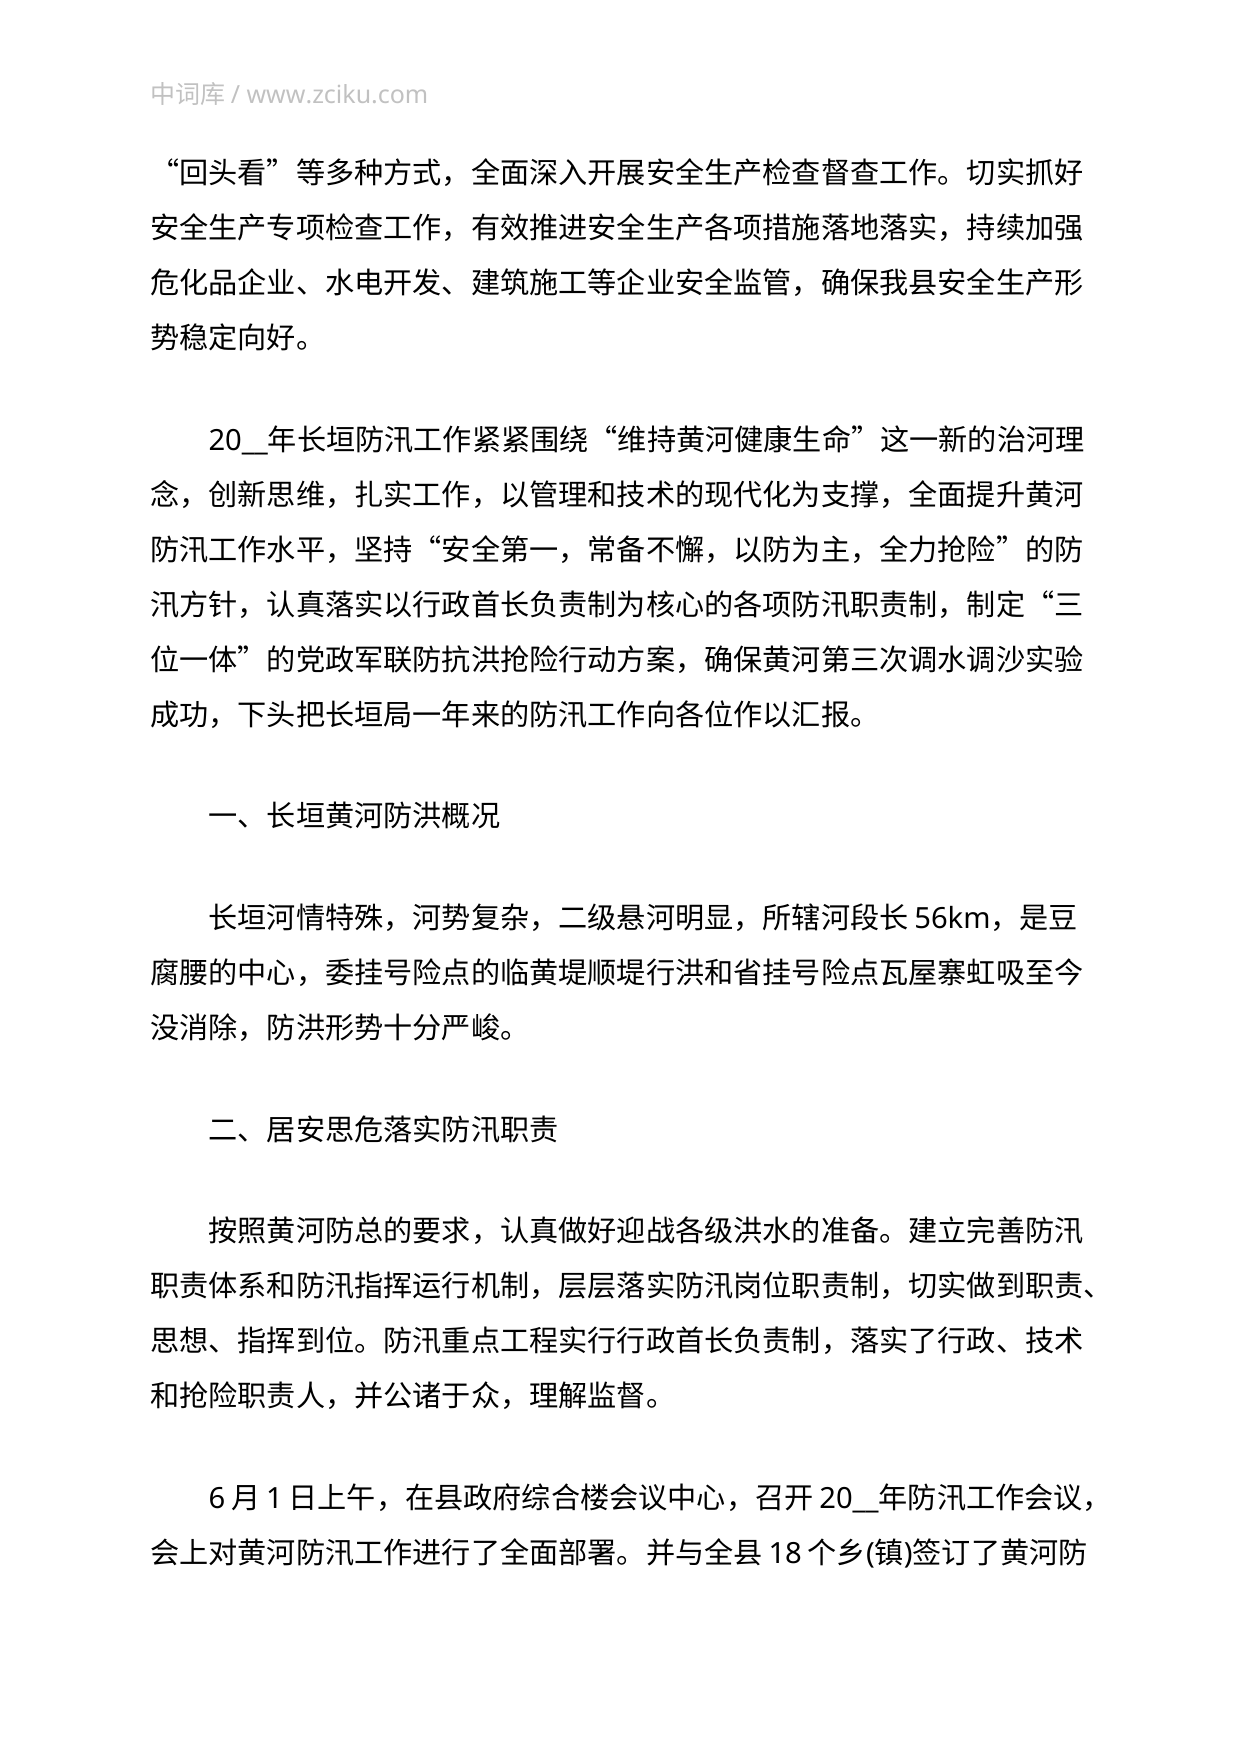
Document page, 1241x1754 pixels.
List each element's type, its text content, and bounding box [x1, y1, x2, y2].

text 20__年长垣防汛工作紧紧围绕“维持黄河健康生命”这一新的治河理念，创新思维，扎实工作，以管理和技术的现代化为支撑，全面提升黄河防汛工作水平，坚持“安全第一，常备不懈，以防为主，全力抢险”的防汛方针，认真落实以行政首长负责制为核心的各项防汛职责制，制定“三位一体”的党政军联防抗洪抢险行动方案，确保黄河第三次调水调沙实验成功，下头把长垣局一年来的防汛工作向各位作以汇报。 [150, 416, 1090, 733]
text 二、居安思危落实防汛职责 [150, 1106, 1090, 1148]
text 按照黄河防总的要求，认真做好迎战各级洪水的准备。建立完善防汛职责体系和防汛指挥运行机制，层层落实防汛岗位职责制，切实做到职责、思想、指挥到位。防汛重点工程实行行政首长负责制，落实了行政、技术和抢险职责人，并公诸于众，理解监督。 [150, 1208, 1090, 1415]
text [150, 150, 1090, 357]
text 长垣河情特殊，河势复杂，二级悬河明显，所辖河段长56km，是豆腐腰的中心，委挂号险点的临黄堤顺堤行洪和省挂号险点瓦屋寨虹吸至今没消除，防洪形势十分严峻。 [150, 894, 1090, 1047]
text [150, 1474, 1090, 1572]
text 一、长垣黄河防洪概况 [150, 793, 1090, 835]
